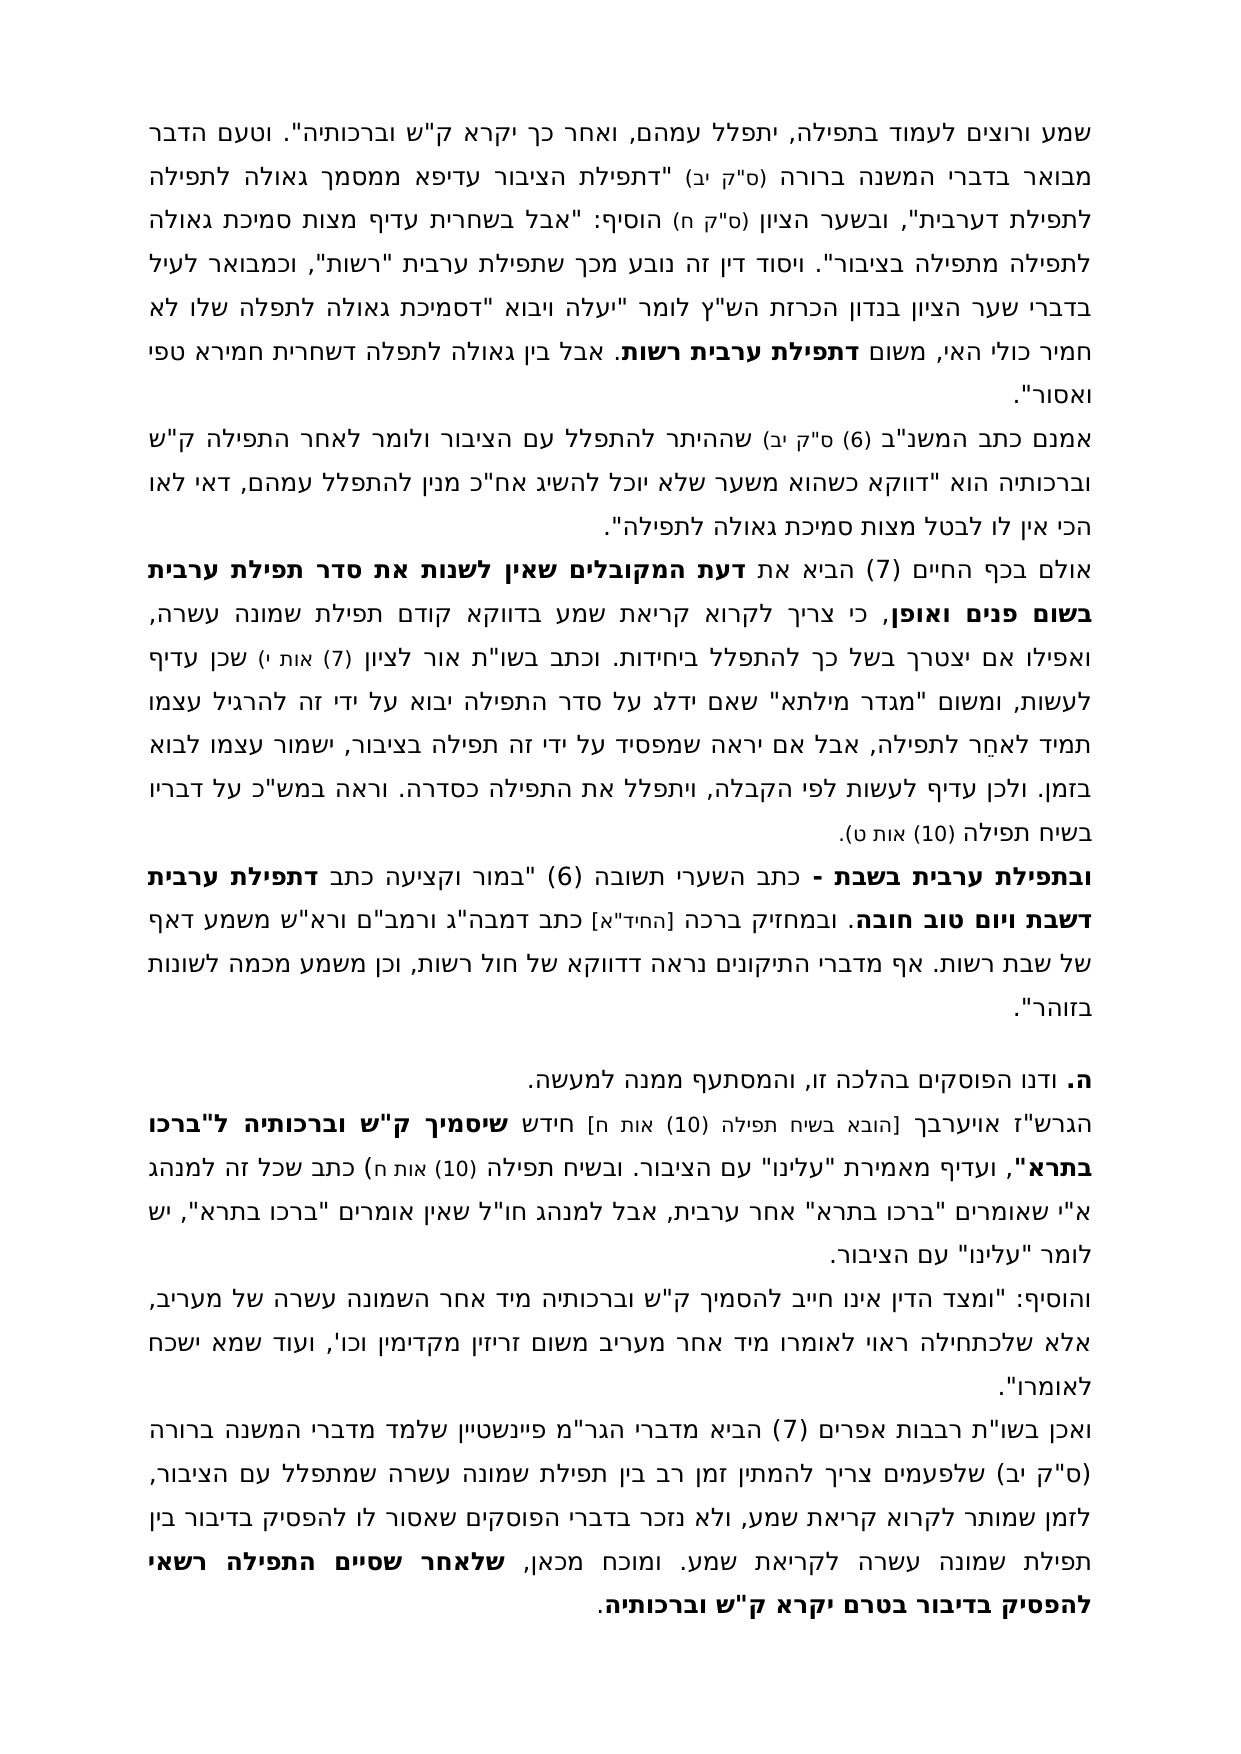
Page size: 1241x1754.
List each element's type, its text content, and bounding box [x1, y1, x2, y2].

text ואכן בשו"ת רבבות אפרים (7) הביא מדברי הגר"מ פיינשטיין שלמד מדברי המשנה ברורה (ס"ק יב) שלפעמים צריך להמתין זמן רב בין תפילת שמונה עשרה שמתפלל עם הציבור, לזמן שמותר לקרוא קריאת שמע, ולא נזכר בדברי הפוסקים שאסור לו להפסיק בדיבור בין תפילת שמונה עשרה לקריאת שמע. ומוכח מכאן, שלאחר שסיים התפילה רשאי להפסיק בדיבור בטרם יקרא ק"ש וברכותיה. [148, 1416, 1092, 1620]
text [148, 118, 1092, 410]
text ובתפילת ערבית בשבת - כתב השערי תשובה (6) "במור וקציעה כתב דתפילת ערבית דשבת ויום טוב חובה. ובמחזיק ברכה [החיד"א] כתב דמבה"ג ורמב"ם ורא"ש משמע דאף של שבת רשות. אף מדברי התיקונים נראה דדווקא של חול רשות, וכן משמע מכמה לשונות בזוהר". [148, 862, 1092, 1022]
text הגרש"ז אויערבך [הובא בשיח תפילה (10) אות ח] חידש שיסמיך ק"ש וברכותיה ל"ברכו בתרא", ועדיף מאמירת "עלינו" עם הציבור. ובשיח תפילה (10) אות ח) כתב שכל זה למנהג א"י שאומרים "ברכו בתרא" אחר ערבית, אבל למנהג חו"ל שאין אומרים "ברכו בתרא", יש לומר "עלינו" עם הציבור. [148, 1109, 1092, 1270]
text אולם בכף החיים (7) הביא את דעת המקובלים שאין לשנות את סדר תפילת ערבית בשום פנים ואופן, כי צריך לקרוא קריאת שמע בדווקא קודם תפילת שמונה עשרה, ואפילו אם יצטרך בשל כך להתפלל ביחידות. וכתב בשו"ת אור לציון (7) אות י) שכן עדיף לעשות, ומשום "מגדר מילתא" שאם ידלג על סדר התפילה יבוא על ידי זה להרגיל עצמו תמיד לאחֵר לתפילה, אבל אם יראה שמפסיד על ידי זה תפילה בציבור, ישמור עצמו לבוא בזמן. ולכן עדיף לעשות לפי הקבלה, ויתפלל את התפילה כסדרה. וראה במש"כ על דבריו בשיח תפילה (10) אות ט). [148, 556, 1092, 847]
text אמנם כתב המשנ"ב (6) ס"ק יב) שההיתר להתפלל עם הציבור ולומר לאחר התפילה ק"ש וברכותיה הוא "דווקא כשהוא משער שלא יוכל להשיג אח"כ מנין להתפלל עמהם, דאי לאו הכי אין לו לבטל מצות סמיכת גאולה לתפילה". [148, 424, 1092, 541]
text והוסיף: "ומצד הדין אינו חייב להסמיך ק"ש וברכותיה מיד אחר השמונה עשרה של מעריב, אלא שלכתחילה ראוי לאומרו מיד אחר מעריב משום זריזין מקדימין וכו', ועוד שמא ישכח לאומרו". [148, 1284, 1092, 1401]
text ה. ודנו הפוסקים בהלכה זו, והמסתעף ממנה למעשה. [148, 1066, 1092, 1095]
